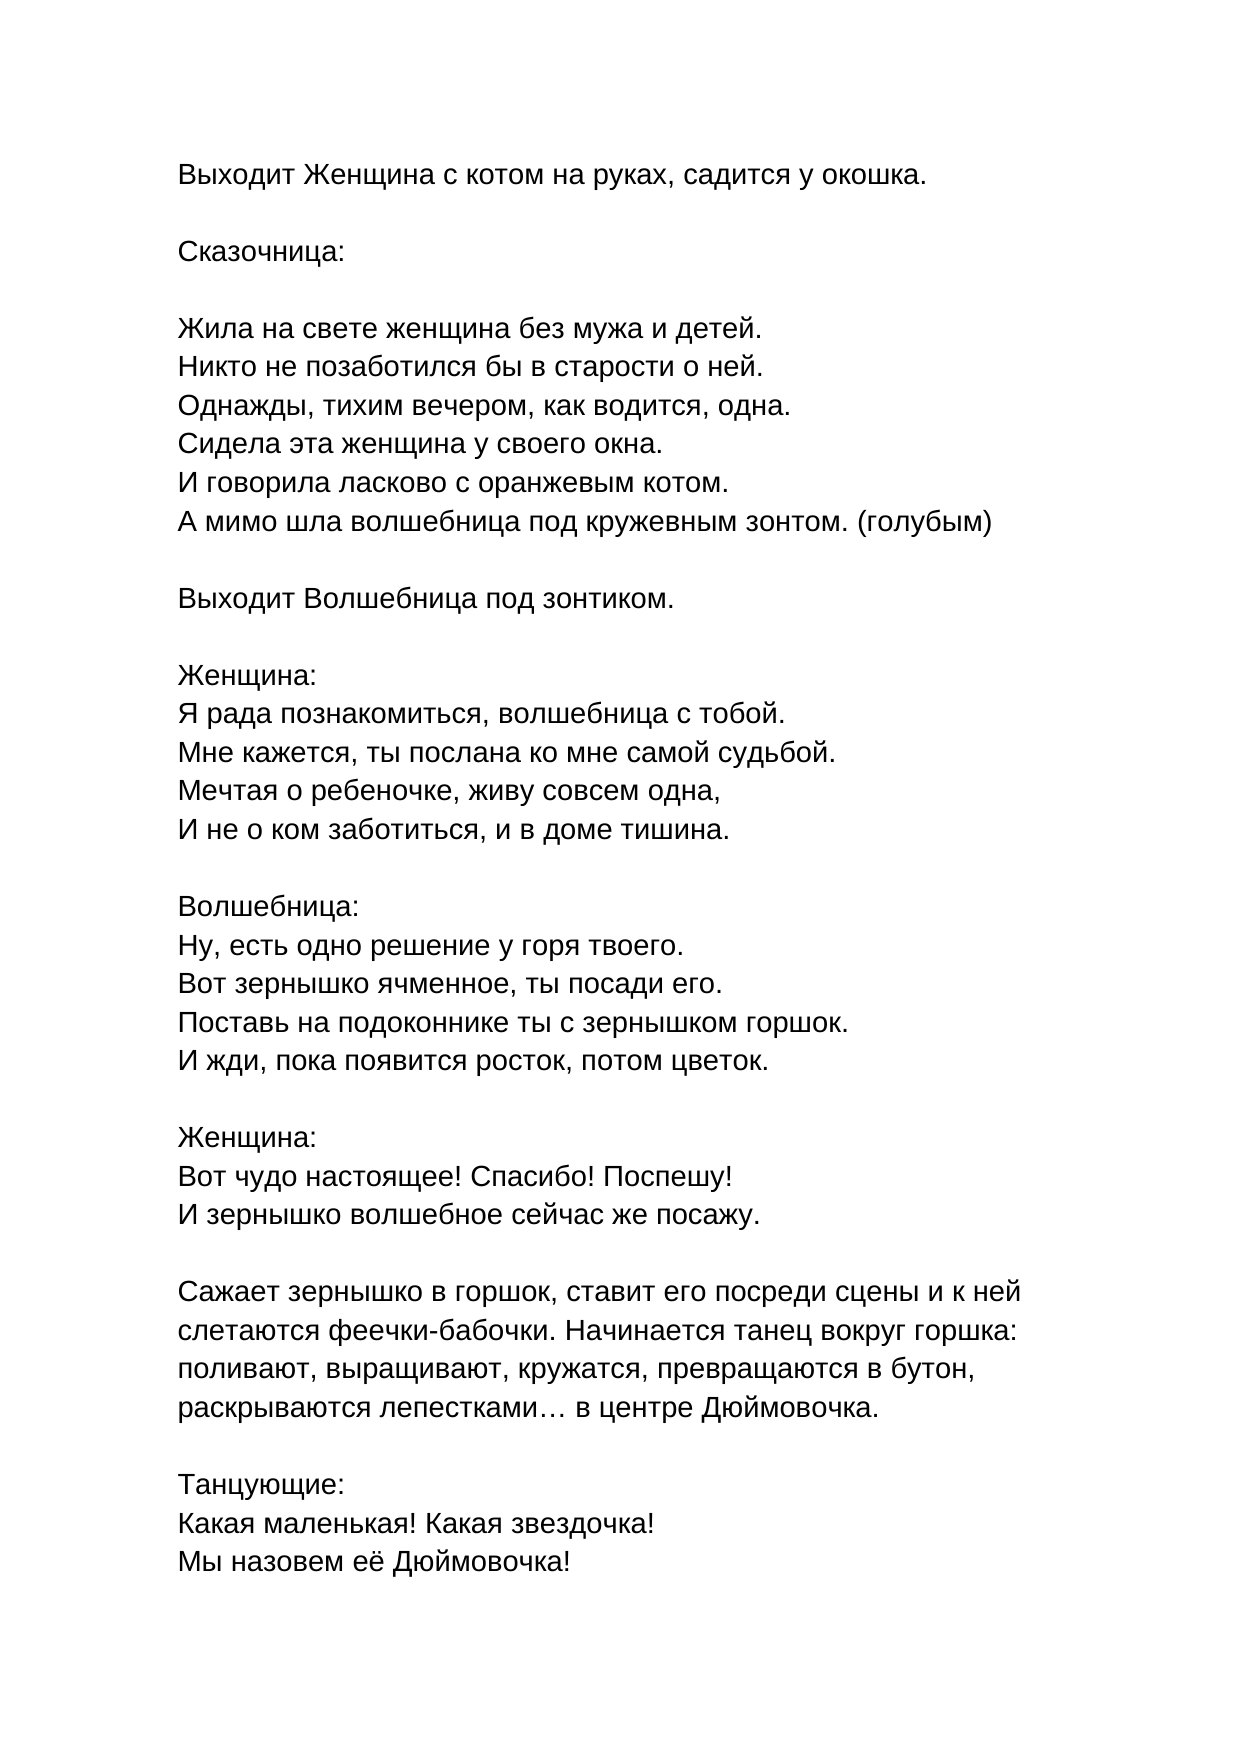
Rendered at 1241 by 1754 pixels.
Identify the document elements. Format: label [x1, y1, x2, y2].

text [177, 118, 1152, 1616]
